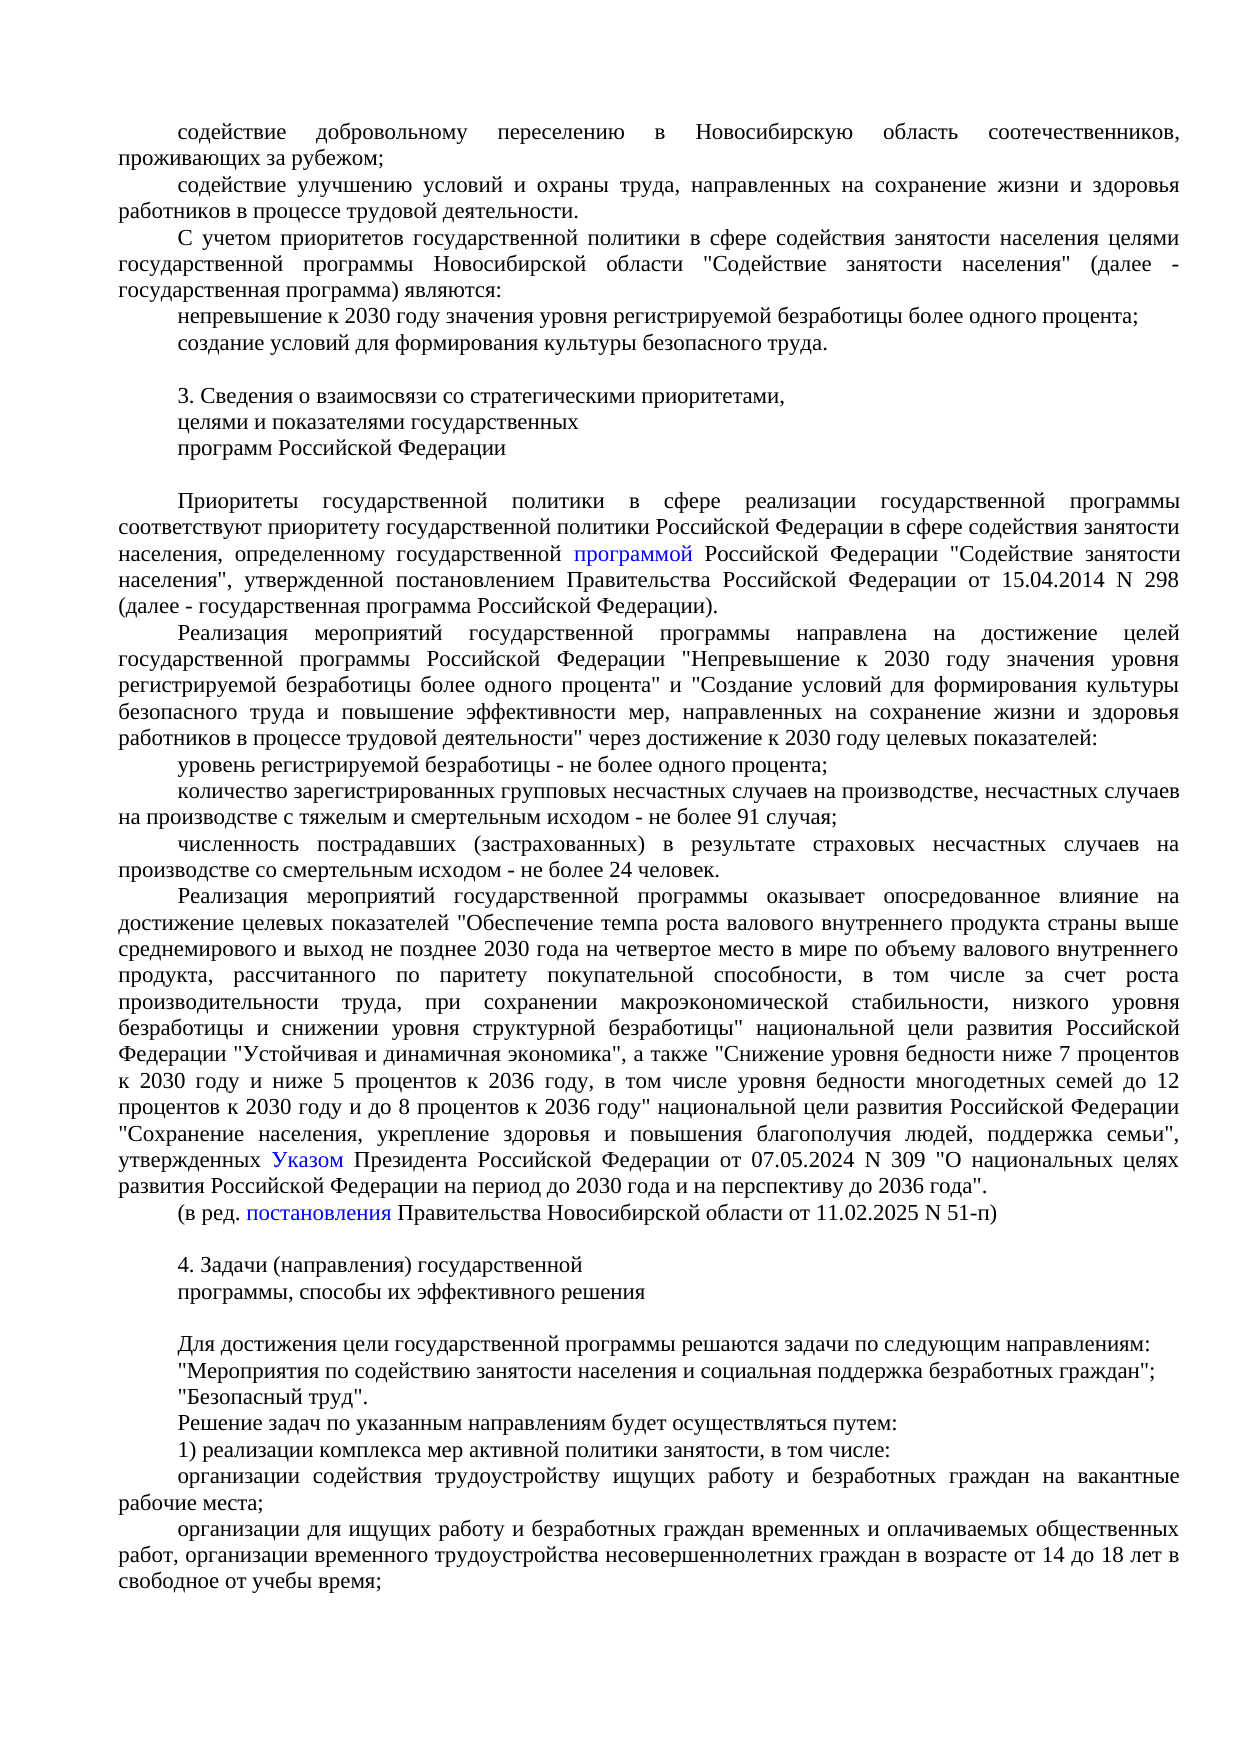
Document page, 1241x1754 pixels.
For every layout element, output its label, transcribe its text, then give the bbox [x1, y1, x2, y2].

text организации содействия трудоустройству ищущих работу и безработных граждан на вакантные рабочие места; [118, 1462, 1181, 1515]
text содействие улучшению условий и охраны труда, направленных на сохранение жизни и здоровья работников в процессе трудовой деятельности. [118, 171, 1181, 223]
text Для достижения цели государственной программы решаются задачи по следующим направлениям: [118, 1330, 1181, 1357]
text создание условий для формирования культуры безопасного труда. [118, 329, 1181, 355]
text 1) реализации комплекса мер активной политики занятости, в том числе: [118, 1436, 1181, 1462]
text (в ред. постановления Правительства Новосибирской области от 11.02.2025 N 51-п) [118, 1199, 1181, 1225]
text Приоритеты государственной политики в сфере реализации государственной программы соответствуют приоритету государственной политики Российской Федерации в сфере содействия занятости населения, определенному государственной программой Российской Федерации "Содействие занятости населения", утвержденной постановлением Правительства Российской Федерации от 15.04.2014 N 298 (далее - государственная программа Российской Федерации). [118, 487, 1181, 619]
text "Безопасный труд". [118, 1383, 1181, 1409]
text Реализация мероприятий государственной программы направлена на достижение целей государственной программы Российской Федерации "Непревышение к 2030 году значения уровня регистрируемой безработицы более одного процента" и "Создание условий для формирования культуры безопасного труда и повышение эффективности мер, направленных на сохранение жизни и здоровья работников в процессе трудовой деятельности" через достижение к 2030 году целевых показателей: [118, 619, 1181, 751]
text Реализация мероприятий государственной программы оказывает опосредованное влияние на достижение целевых показателей "Обеспечение темпа роста валового внутреннего продукта страны выше среднемирового и выход не позднее 2030 года на четвертое место в мире по объему валового внутреннего продукта, рассчитанного по паритету покупательной способности, в том числе за счет роста производительности труда, при сохранении макроэкономической стабильности, низкого уровня безработицы и снижении уровня структурной безработицы" национальной цели развития Российской Федерации "Устойчивая и динамичная экономика", а также "Снижение уровня бедности ниже 7 процентов к 2030 году и ниже 5 процентов к 2036 году, в том числе уровня бедности многодетных семей до 12 процентов к 2030 году и до 8 процентов к 2036 году" национальной цели развития Российской Федерации "Сохранение населения, укрепление здоровья и повышения благополучия людей, поддержка семьи", утвержденных Указом Президента Российской Федерации от 07.05.2024 N 309 "О национальных целях развития Российской Федерации на период до 2030 года и на перспективу до 2036 года". [118, 882, 1181, 1199]
text количество зарегистрированных групповых несчастных случаев на производстве, несчастных случаев на производстве с тяжелым и смертельным исходом - не более 91 случая; [118, 777, 1181, 830]
text организации для ищущих работу и безработных граждан временных и оплачиваемых общественных работ, организации временного трудоустройства несовершеннолетних граждан в возрасте от 14 до 18 лет в свободное от учебы время; [118, 1515, 1181, 1594]
text Решение задач по указанным направлениям будет осуществляться путем: [118, 1409, 1181, 1436]
text целями и показателями государственных [118, 408, 1181, 434]
text содействие добровольному переселению в Новосибирскую область соотечественников, проживающих за рубежом; [118, 118, 1181, 171]
text уровень регистрируемой безработицы - не более одного процента; [118, 751, 1181, 777]
text численность пострадавших (застрахованных) в результате страховых несчастных случаев на производстве со смертельным исходом - не более 24 человек. [118, 830, 1181, 882]
text "Мероприятия по содействию занятости населения и социальная поддержка безработных граждан"; [118, 1357, 1181, 1383]
text 3. Сведения о взаимосвязи со стратегическими приоритетами, [118, 382, 1181, 408]
text 4. Задачи (направления) государственной [118, 1251, 1181, 1278]
text С учетом приоритетов государственной политики в сфере содействия занятости населения целями государственной программы Новосибирской области "Содействие занятости населения" (далее - государственная программа) являются: [118, 223, 1181, 303]
text непревышение к 2030 году значения уровня регистрируемой безработицы более одного процента; [118, 303, 1181, 329]
text программ Российской Федерации [118, 434, 1181, 461]
text программы, способы их эффективного решения [118, 1278, 1181, 1304]
